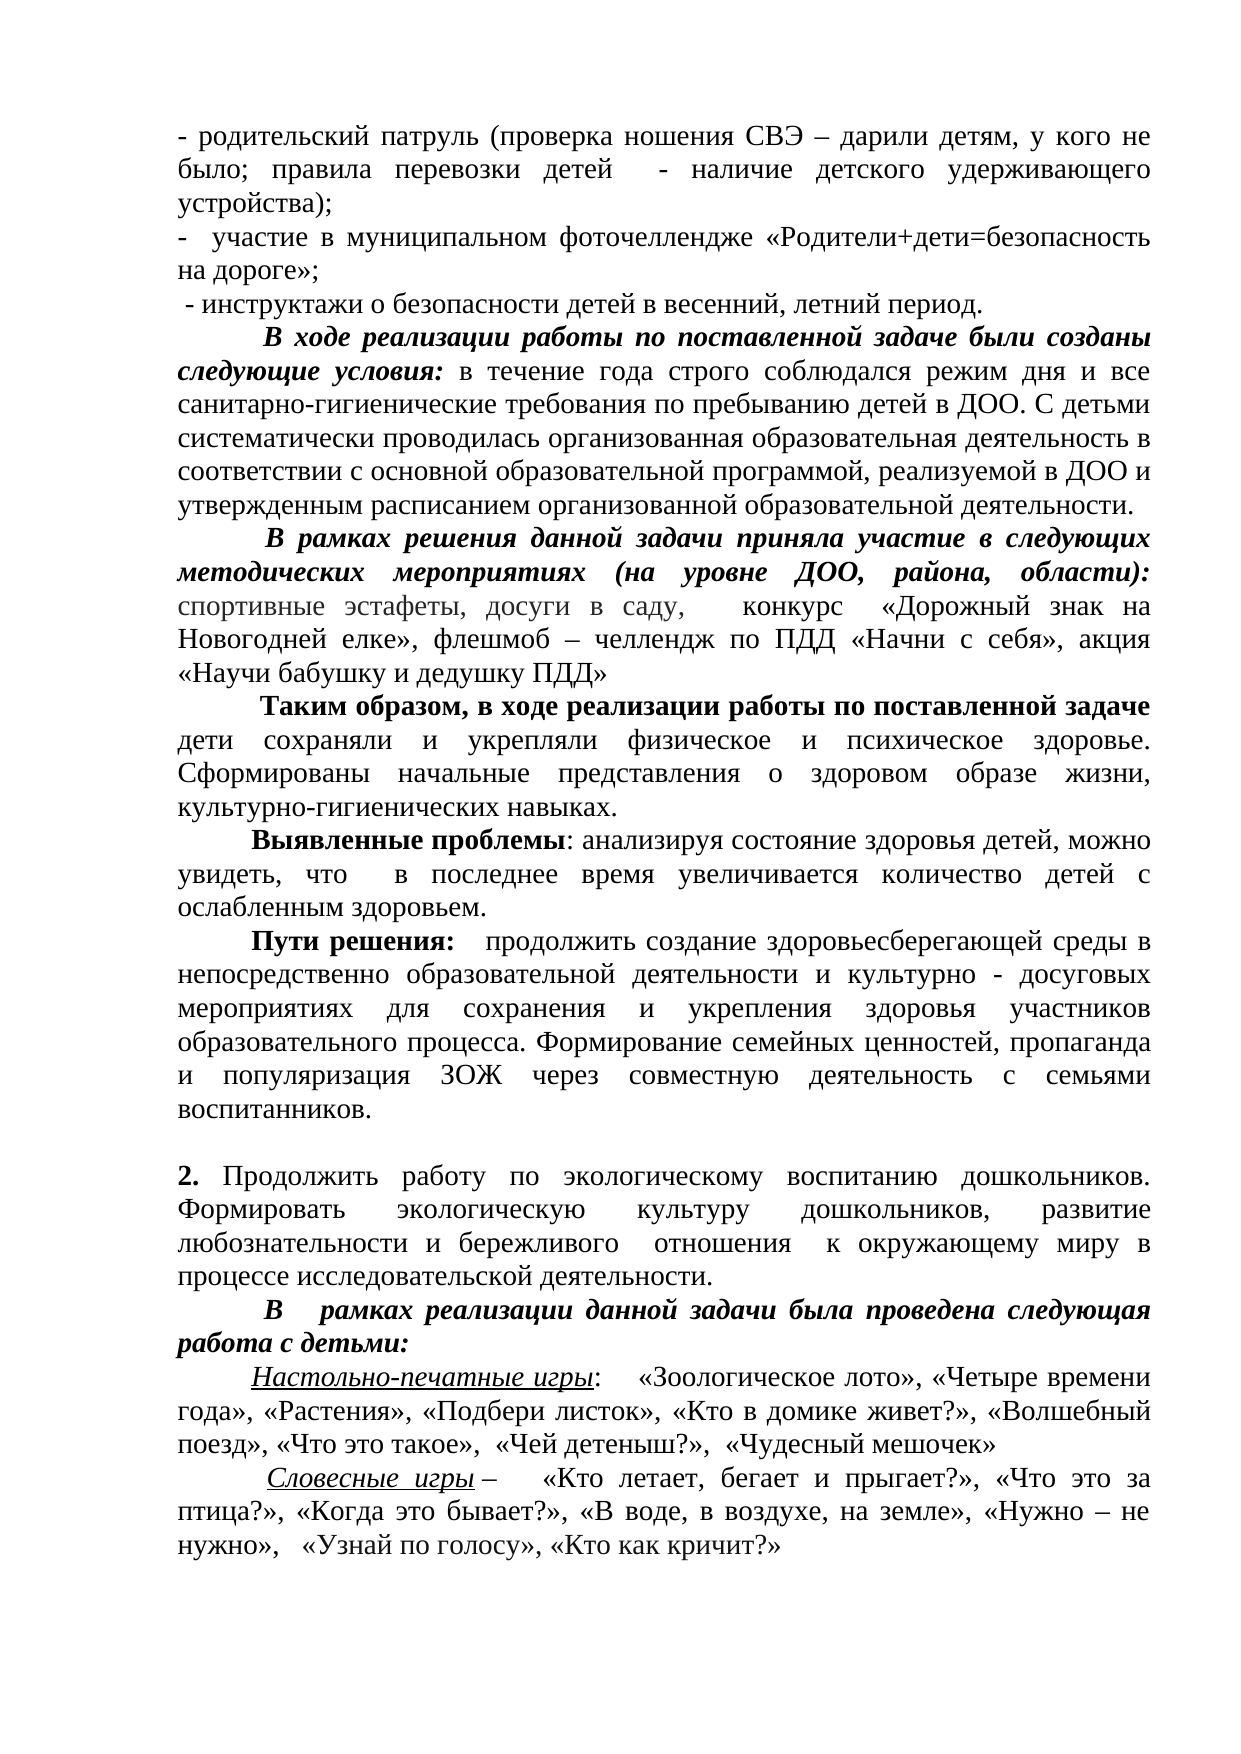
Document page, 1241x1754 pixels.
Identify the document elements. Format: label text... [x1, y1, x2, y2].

text Выявленные проблемы: анализируя состояние здоровья детей, можно увидеть, что в последнее время увеличивается количество детей с ослабленным здоровьем. [177, 822, 1152, 923]
text В рамках реализации данной задачи была проведена следующая работа с детьми: [177, 1292, 1152, 1359]
text - участие в муниципальном фоточеллендже «Родители+дети=безопасность на дороге»; [177, 219, 1152, 286]
text Таким образом, в ходе реализации работы по поставленной задаче дети сохраняли и укрепляли физическое и психическое здоровье. Сформированы начальные представления о здоровом образе жизни, культурно-гигиенических навыках. [177, 688, 1152, 822]
text Настольно-печатные игры: «Зоологическое лото», «Четыре времени года», «Растения», «Подбери листок», «Кто в домике живет?», «Волшебный поезд», «Что это такое», «Чей детеныш?», «Чудесный мешочек» [177, 1359, 1152, 1460]
text 2. Продолжить работу по экологическому воспитанию дошкольников. Формировать экологическую культуру дошкольников, развитие любознательности и бережливого отношения к окружающему миру в процессе исследовательской деятельности. [177, 1158, 1152, 1292]
text - инструктажи о безопасности детей в весенний, летний период. [177, 286, 1152, 319]
text В рамках решения данной задачи приняла участие в следующих методических мероприятиях (на уровне ДОО, района, области): спортивные эстафеты, досуги в саду, конкурс «Дорожный знак на Новогодней елке», флешмоб – челлендж по ПДД «Начни с себя», акция «Научи бабушку и дедушку ПДД» [177, 521, 1152, 688]
text Словесные игры – «Кто летает, бегает и прыгает?», «Что это за птица?», «Когда это бывает?», «В воде, в воздухе, на земле», «Нужно – не нужно», «Узнай по голосу», «Кто как кричит?» [177, 1460, 1152, 1560]
text - родительский патруль (проверка ношения СВЭ – дарили детям, у кого не было; правила перевозки детей - наличие детского удерживающего устройства); [177, 118, 1152, 219]
text Пути решения: продолжить создание здоровьесберегающей среды в непосредственно образовательной деятельности и культурно - досуговых мероприятиях для сохранения и укрепления здоровья участников образовательного процесса. Формирование семейных ценностей, пропаганда и популяризация ЗОЖ через совместную деятельность с семьями воспитанников. [177, 923, 1152, 1124]
text В ходе реализации работы по поставленной задаче были созданы следующие условия: в течение года строго соблюдался режим дня и все санитарно-гигиенические требования по пребыванию детей в ДОО. С детьми систематически проводилась организованная образовательная деятельность в соответствии с основной образовательной программой, реализуемой в ДОО и утвержденным расписанием организованной образовательной деятельности. [177, 319, 1152, 521]
